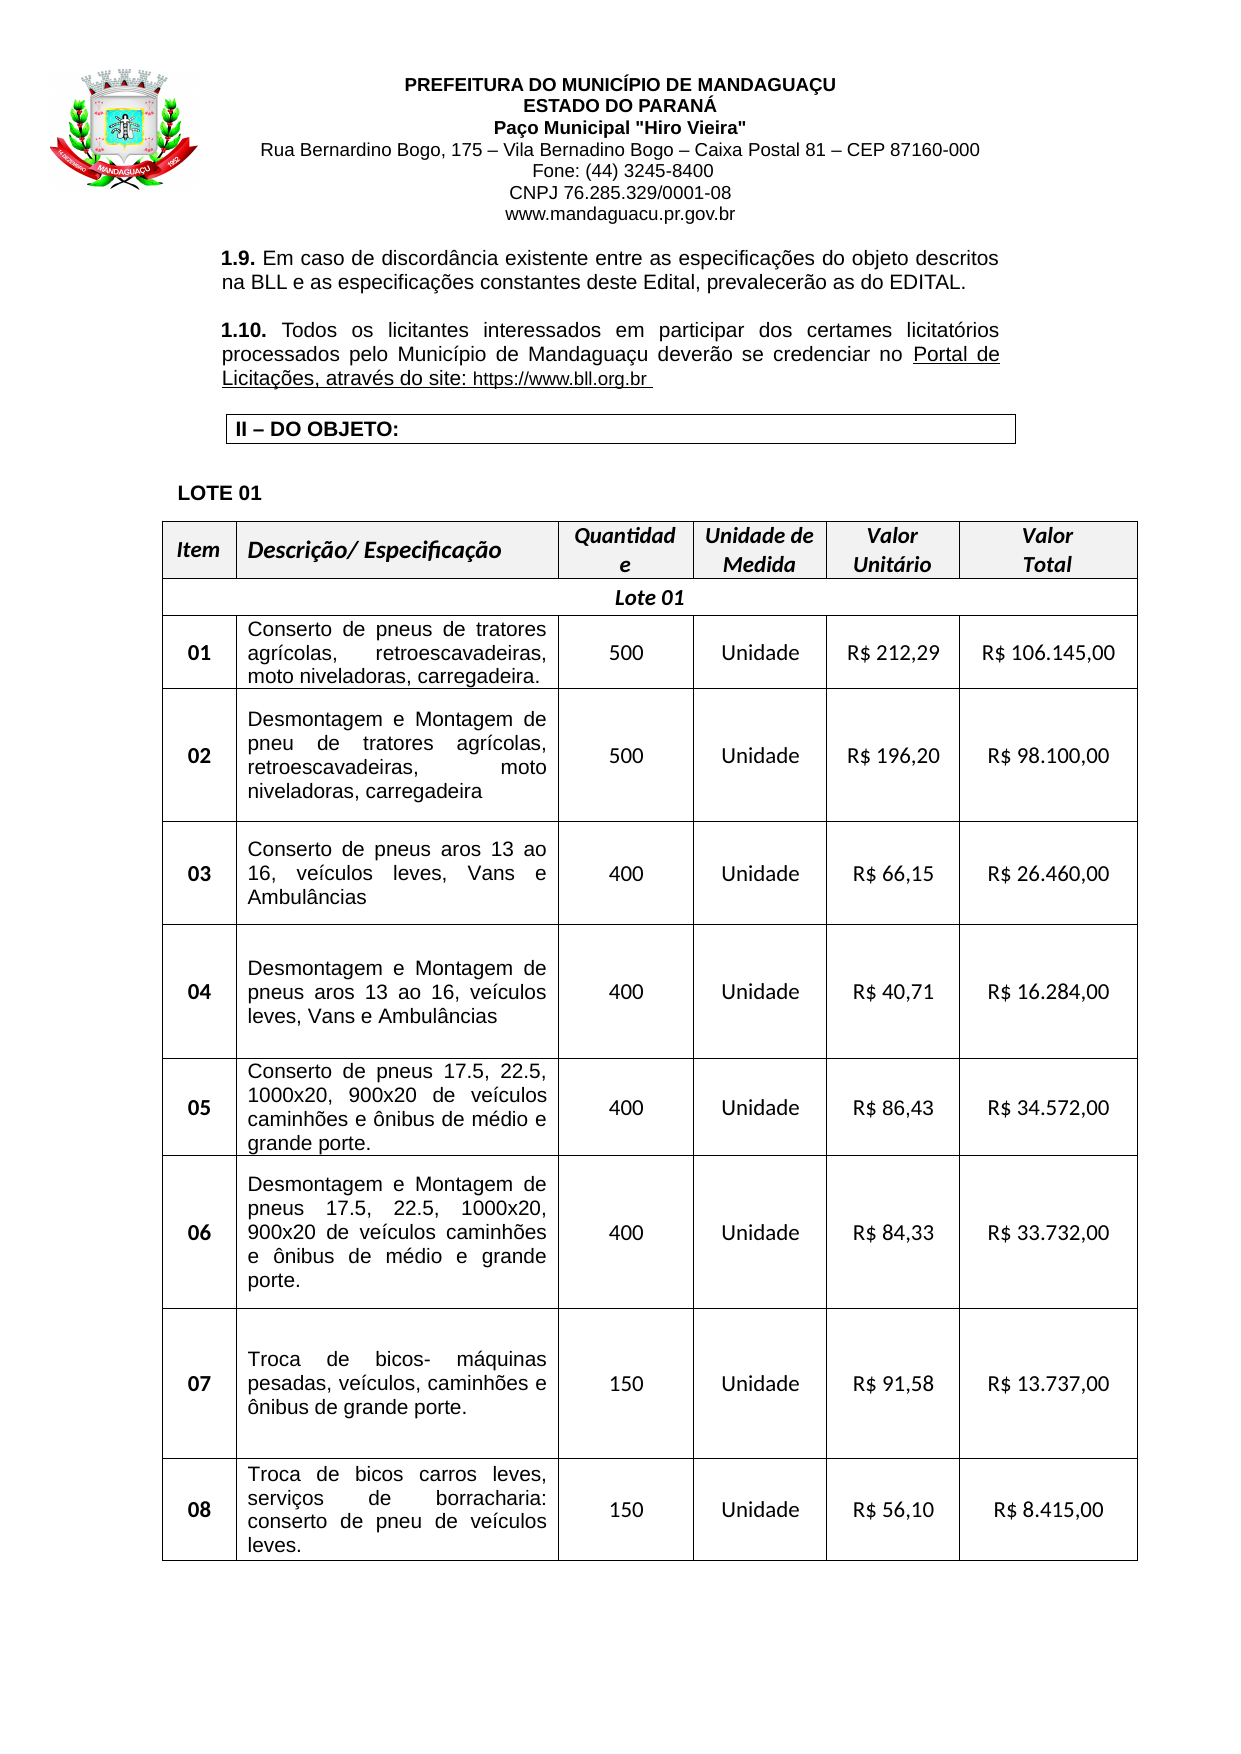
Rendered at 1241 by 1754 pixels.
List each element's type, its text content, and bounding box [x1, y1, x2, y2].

table_cell Unidade [694, 925, 826, 1058]
table_cell Conserto de pneus 17.5, 22.5, 1000x20, 900x20 de veículos caminhões e ônibus de médio e grande porte. [237, 1059, 558, 1155]
table_cell 500 [559, 689, 693, 821]
table_cell R$ 26.460,00 [960, 822, 1137, 924]
table_cell R$ 40,71 [827, 925, 959, 1058]
table_cell Unidade [694, 1156, 826, 1308]
table_cell R$ 66,15 [827, 822, 959, 924]
table_cell R$ 8.415,00 [960, 1459, 1137, 1560]
table_cell Unidade [694, 1309, 826, 1457]
table_cell R$ 212,29 [827, 616, 959, 688]
table_cell R$ 13.737,00 [960, 1309, 1137, 1457]
table_cell Conserto de pneus aros 13 ao 16, veículos leves, Vans e Ambulâncias [237, 822, 558, 924]
table_header Quantidade [559, 522, 693, 578]
table_cell 02 [163, 689, 236, 821]
table_cell 05 [163, 1059, 236, 1155]
table_cell 500 [559, 616, 693, 688]
table_cell Unidade [694, 616, 826, 688]
table_cell Troca de bicos carros leves, serviços de borracharia: conserto de pneu de veículos leves. [237, 1459, 558, 1560]
table_cell Desmontagem e Montagem de pneus 17.5, 22.5, 1000x20, 900x20 de veículos caminhões e ônibus de médio e grande porte. [237, 1156, 558, 1308]
table_cell R$ 33.732,00 [960, 1156, 1137, 1308]
table_cell 06 [163, 1156, 236, 1308]
table_cell 150 [559, 1459, 693, 1560]
table_cell Unidade [694, 822, 826, 924]
table_cell Unidade [694, 689, 826, 821]
table_cell R$ 86,43 [827, 1059, 959, 1155]
table_cell R$ 98.100,00 [960, 689, 1137, 821]
table_cell R$ 56,10 [827, 1459, 959, 1560]
table_cell 07 [163, 1309, 236, 1457]
table_cell 03 [163, 822, 236, 924]
table_cell Troca de bicos- máquinas pesadas, veículos, caminhões e ônibus de grande porte. [237, 1309, 558, 1457]
picture [50, 69, 198, 190]
table_cell R$ 16.284,00 [960, 925, 1137, 1058]
table_header Descrição/ Especificação [237, 522, 558, 578]
table_cell 150 [559, 1309, 693, 1457]
table_cell 400 [559, 1059, 693, 1155]
text LOTE 01 [177, 481, 1063, 504]
table_cell 08 [163, 1459, 236, 1560]
table_cell 400 [559, 925, 693, 1058]
table_cell Conserto de pneus de tratores agrícolas, retroescavadeiras, moto niveladoras, carregadeira. [237, 616, 558, 688]
text 1.9. Em caso de discordância existente entre as especificações do objeto descritos na BLL e as especificações constantes deste Edital, prevalecerão as do EDITAL. [221, 246, 1000, 294]
table_cell 04 [163, 925, 236, 1058]
table_cell R$ 34.572,00 [960, 1059, 1137, 1155]
table_cell R$ 91,58 [827, 1309, 959, 1457]
text 1.10. Todos os licitantes interessados em participar dos certames licitatórios processados pelo Município de Mandaguaçu deverão se credenciar no Portal de Licitações, através do site: https://www.bll.org.br [221, 318, 1000, 390]
table_cell Desmontagem e Montagem de pneu de tratores agrícolas, retroescavadeiras, moto niveladoras, carregadeira [237, 689, 558, 821]
table_header Unidade de Medida [694, 522, 826, 578]
table_cell Unidade [694, 1459, 826, 1560]
table_cell Lote 01 [163, 579, 1137, 615]
text II – DO OBJETO: [227, 415, 1015, 443]
table_cell 400 [559, 822, 693, 924]
table_header Valor Unitário [827, 522, 959, 578]
table_header Valor Total [960, 522, 1137, 578]
table_cell Unidade [694, 1059, 826, 1155]
table_cell R$ 106.145,00 [960, 616, 1137, 688]
table_header Item [163, 522, 236, 578]
table_cell Desmontagem e Montagem de pneus aros 13 ao 16, veículos leves, Vans e Ambulâncias [237, 925, 558, 1058]
table_cell 400 [559, 1156, 693, 1308]
table_cell R$ 84,33 [827, 1156, 959, 1308]
table_cell R$ 196,20 [827, 689, 959, 821]
table_cell 01 [163, 616, 236, 688]
